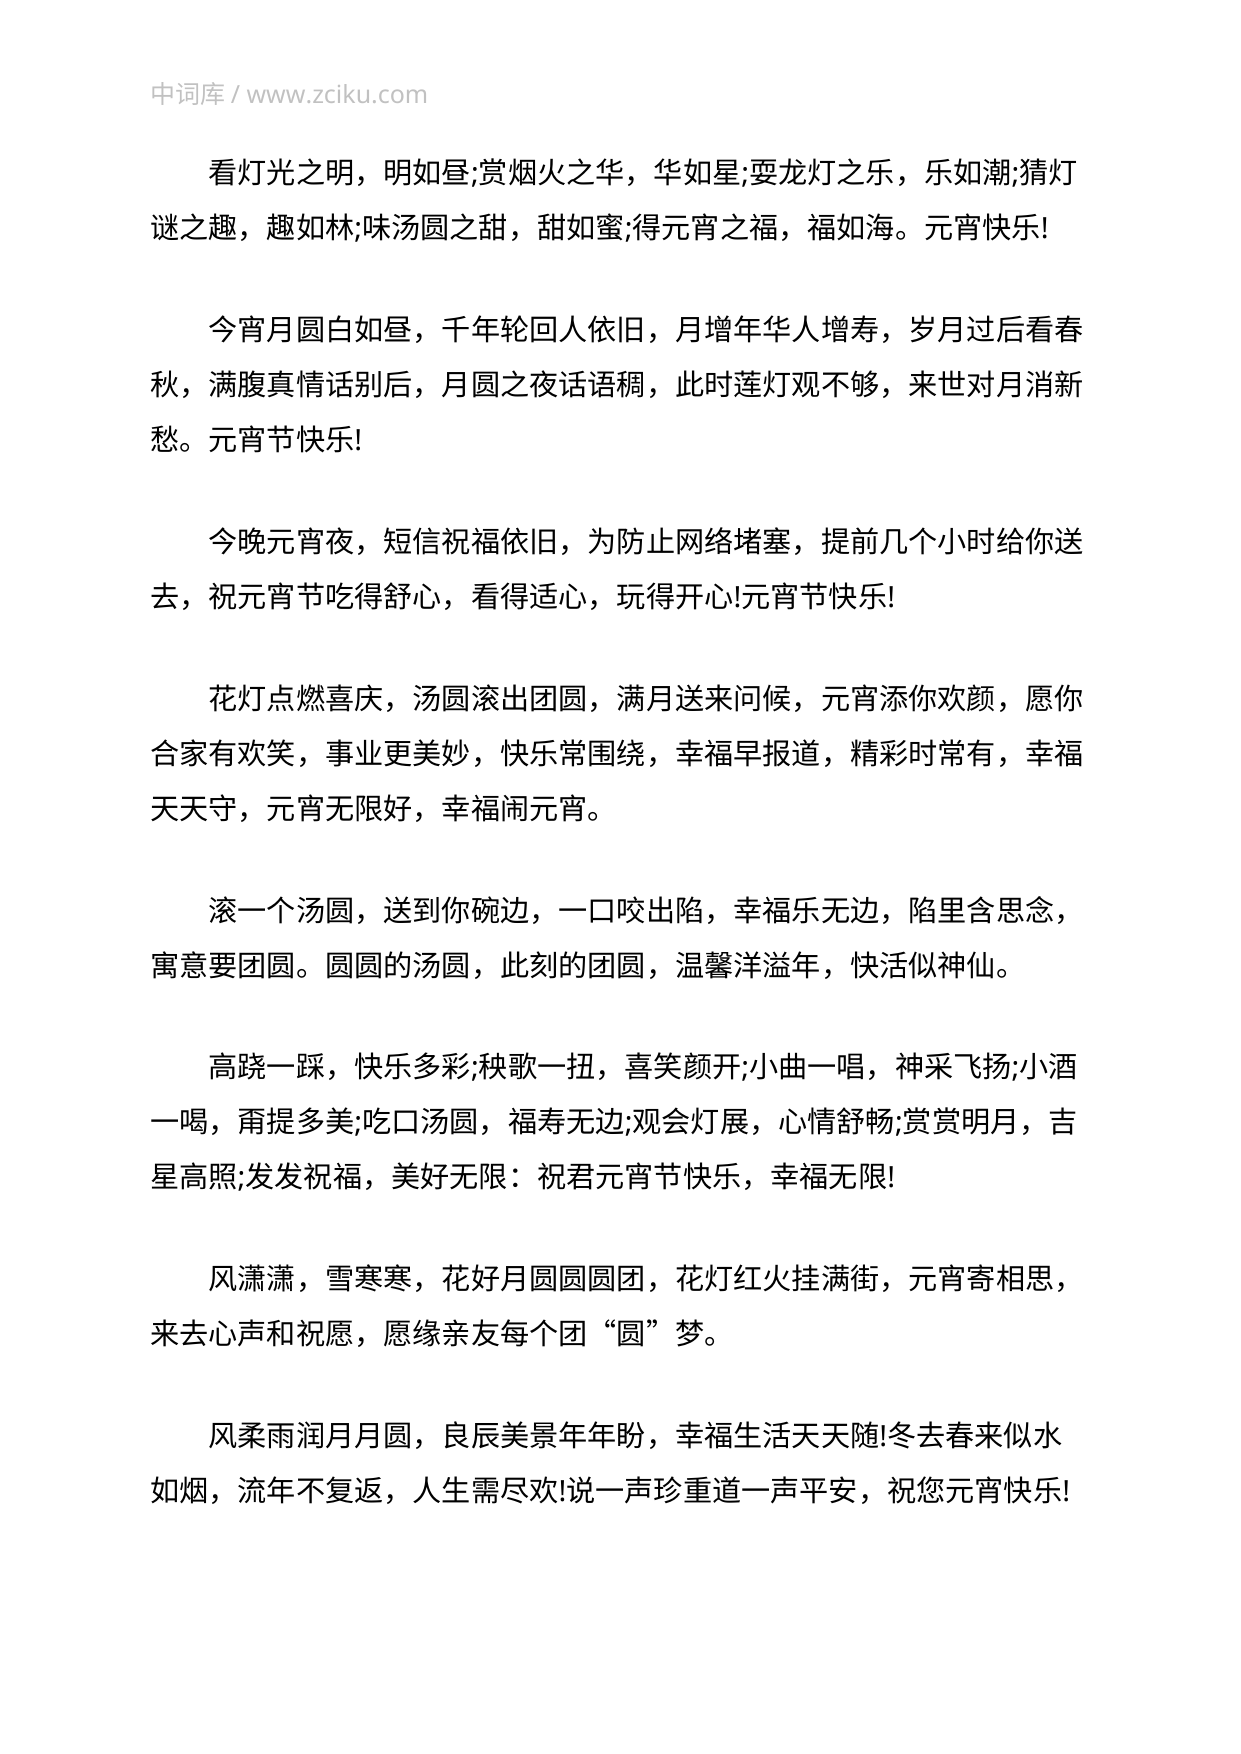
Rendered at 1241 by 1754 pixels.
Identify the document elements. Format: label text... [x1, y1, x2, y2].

text 花灯点燃喜庆，汤圆滚出团圆，满月送来问候，元宵添你欢颜，愿你合家有欢笑，事业更美妙，快乐常围绕，幸福早报道，精彩时常有，幸福天天守，元宵无限好，幸福闹元宵。 [150, 676, 1090, 828]
text 滚一个汤圆，送到你碗边，一口咬出陷，幸福乐无边，陷里含思念，寓意要团圆。圆圆的汤圆，此刻的团圆，温馨洋溢年，快活似神仙。 [150, 887, 1090, 984]
text 看灯光之明，明如昼;赏烟火之华，华如星;耍龙灯之乐，乐如潮;猜灯谜之趣，趣如林;味汤圆之甜，甜如蜜;得元宵之福，福如海。元宵快乐! [150, 150, 1090, 247]
text 今晚元宵夜，短信祝福依旧，为防止网络堵塞，提前几个小时给你送去，祝元宵节吃得舒心，看得适心，玩得开心!元宵节快乐! [150, 519, 1090, 616]
text 高跷一踩，快乐多彩;秧歌一扭，喜笑颜开;小曲一唱，神采飞扬;小酒一喝，甭提多美;吃口汤圆，福寿无边;观会灯展，心情舒畅;赏赏明月，吉星高照;发发祝福，美好无限：祝君元宵节快乐，幸福无限! [150, 1044, 1090, 1196]
text 今宵月圆白如昼，千年轮回人依旧，月增年华人增寿，岁月过后看春秋，满腹真情话别后，月圆之夜话语稠，此时莲灯观不够，来世对月消新愁。元宵节快乐! [150, 307, 1090, 459]
text 风柔雨润月月圆，良辰美景年年盼，幸福生活天天随!冬去春来似水如烟，流年不复返，人生需尽欢!说一声珍重道一声平安，祝您元宵快乐! [150, 1412, 1090, 1510]
text 风潇潇，雪寒寒，花好月圆圆圆团，花灯红火挂满街，元宵寄相思，来去心声和祝愿，愿缘亲友每个团“圆”梦。 [150, 1256, 1090, 1353]
